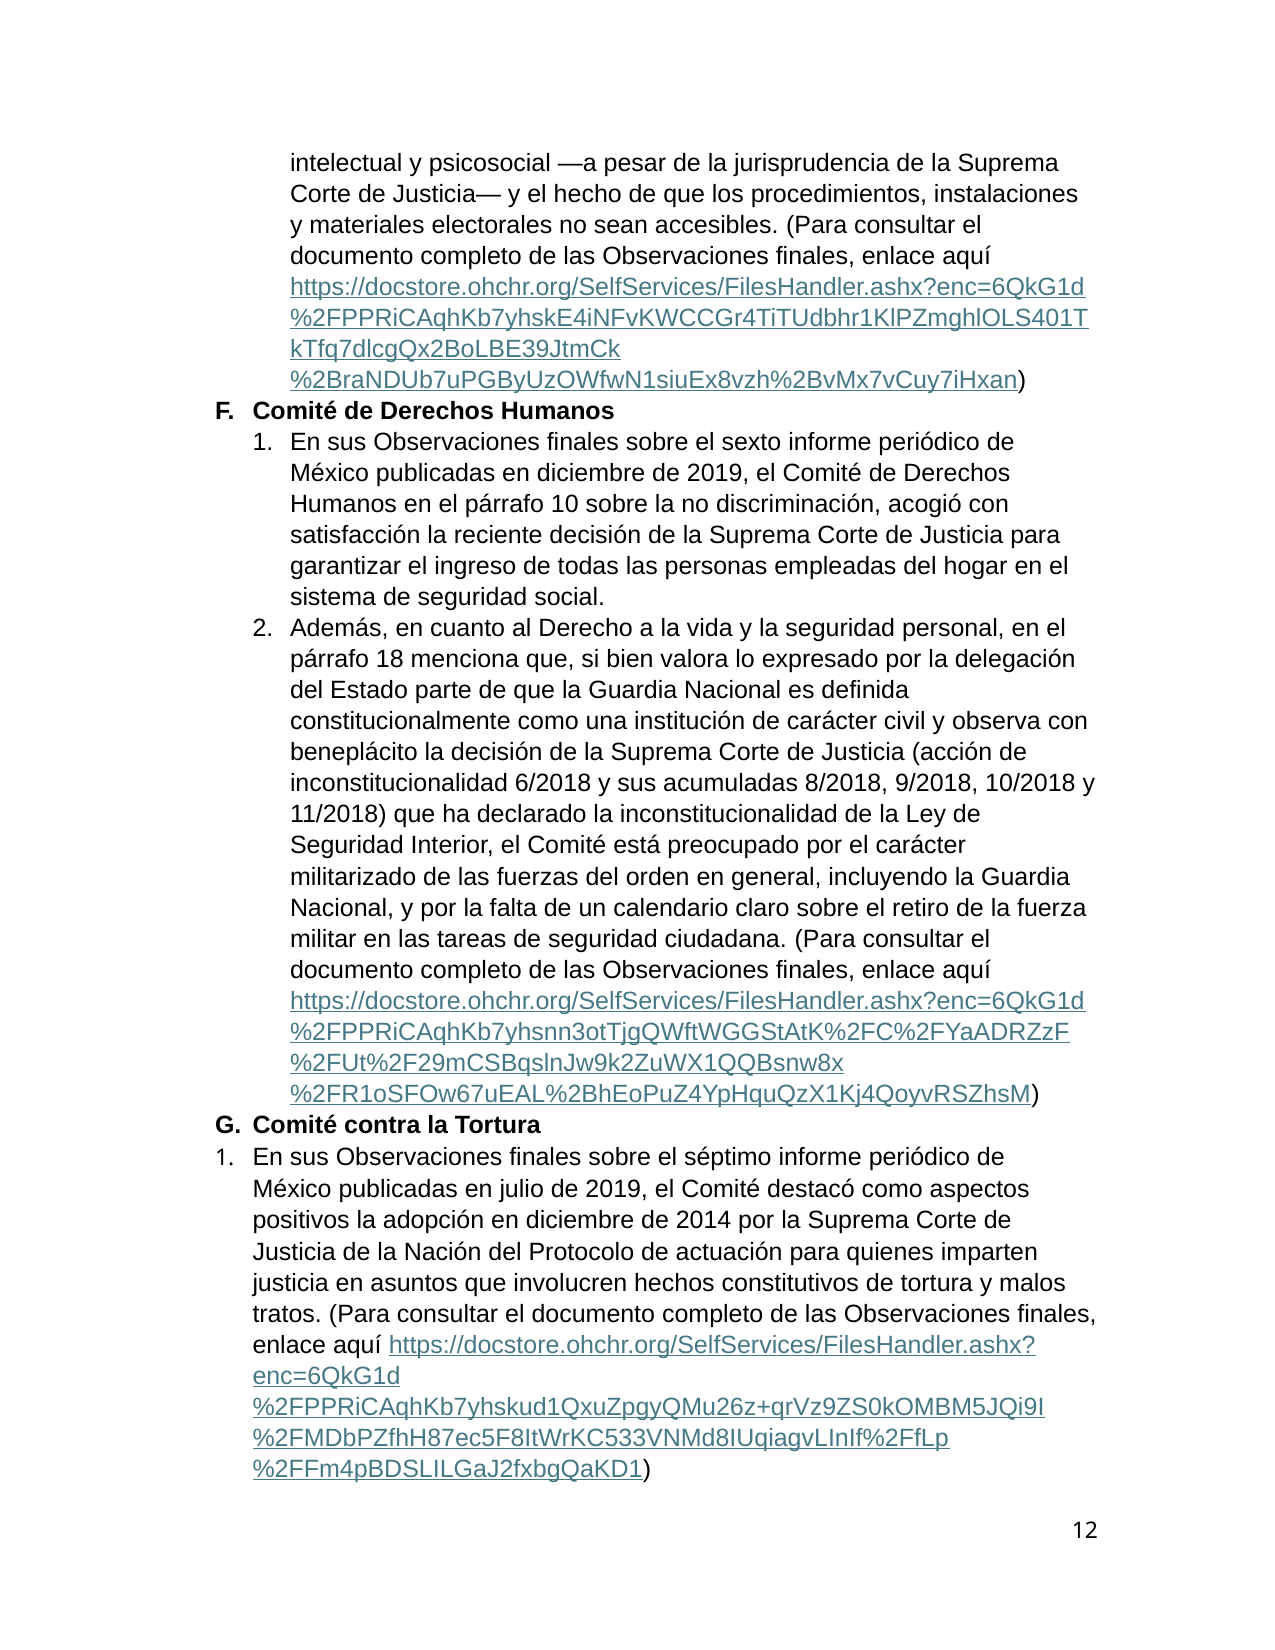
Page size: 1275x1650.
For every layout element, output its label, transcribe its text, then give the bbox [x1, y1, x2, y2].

list En sus Observaciones finales sobre el séptimo informe periódico de México publicadas en julio de 2019, el Comité destacó como aspectos positivos la adopción en diciembre de 2014 por la Suprema Corte de Justicia de la Nación del Protocolo de actuación para quienes imparten justicia en asuntos que involucren hechos constitutivos de tortura y malos tratos. (Para consultar el documento completo de las Observaciones finales, enlace aquí https://docstore.ohchr.org/SelfServices/FilesHandler.ashx?enc=6QkG1d%2FPPRiCAqhKb7yhskud1QxuZpgyQMu26z+qrVz9ZS0kOMBM5JQi9I%2FMDbPZfhH87ec5F8ItWrKC533VNMd8IUqiagvLInIf%2FfLp%2FFm4pBDSLILGaJ2fxbgQaKD1) [215, 1141, 1098, 1483]
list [252, 148, 1098, 394]
list Comité contra la Tortura [215, 1110, 1098, 1139]
list Comité de Derechos Humanos [215, 396, 1098, 425]
list Además, en cuanto al Derecho a la vida y la seguridad personal, en el párrafo 18 menciona que, si bien valora lo expresado por la delegación del Estado parte de que la Guardia Nacional es definida constitucionalmente como una institución de carácter civil y observa con beneplácito la decisión de la Suprema Corte de Justicia (acción de inconstitucionalidad 6/2018 y sus acumuladas 8/2018, 9/2018, 10/2018 y 11/2018) que ha declarado la inconstitucionalidad de la Ley de Seguridad Interior, el Comité está preocupado por el carácter militarizado de las fuerzas del orden en general, incluyendo la Guardia Nacional, y por la falta de un calendario claro sobre el retiro de la fuerza militar en las tareas de seguridad ciudadana. (Para consultar el documento completo de las Observaciones finales, enlace aquí https://docstore.ohchr.org/SelfServices/FilesHandler.ashx?enc=6QkG1d%2FPPRiCAqhKb7yhsnn3otTjgQWftWGGStAtK%2FC%2FYaADRZzF%2FUt%2F29mCSBqslnJw9k2ZuWX1QQBsnw8x%2FR1oSFOw67uEAL%2BhEoPuZ4YpHquQzX1Kj4QoyvRSZhsM) [252, 613, 1098, 1108]
list En sus Observaciones finales sobre el sexto informe periódico de México publicadas en diciembre de 2019, el Comité de Derechos Humanos en el párrafo 10 sobre la no discriminación, acogió con satisfacción la reciente decisión de la Suprema Corte de Justicia para garantizar el ingreso de todas las personas empleadas del hogar en el sistema de seguridad social. [252, 427, 1098, 611]
